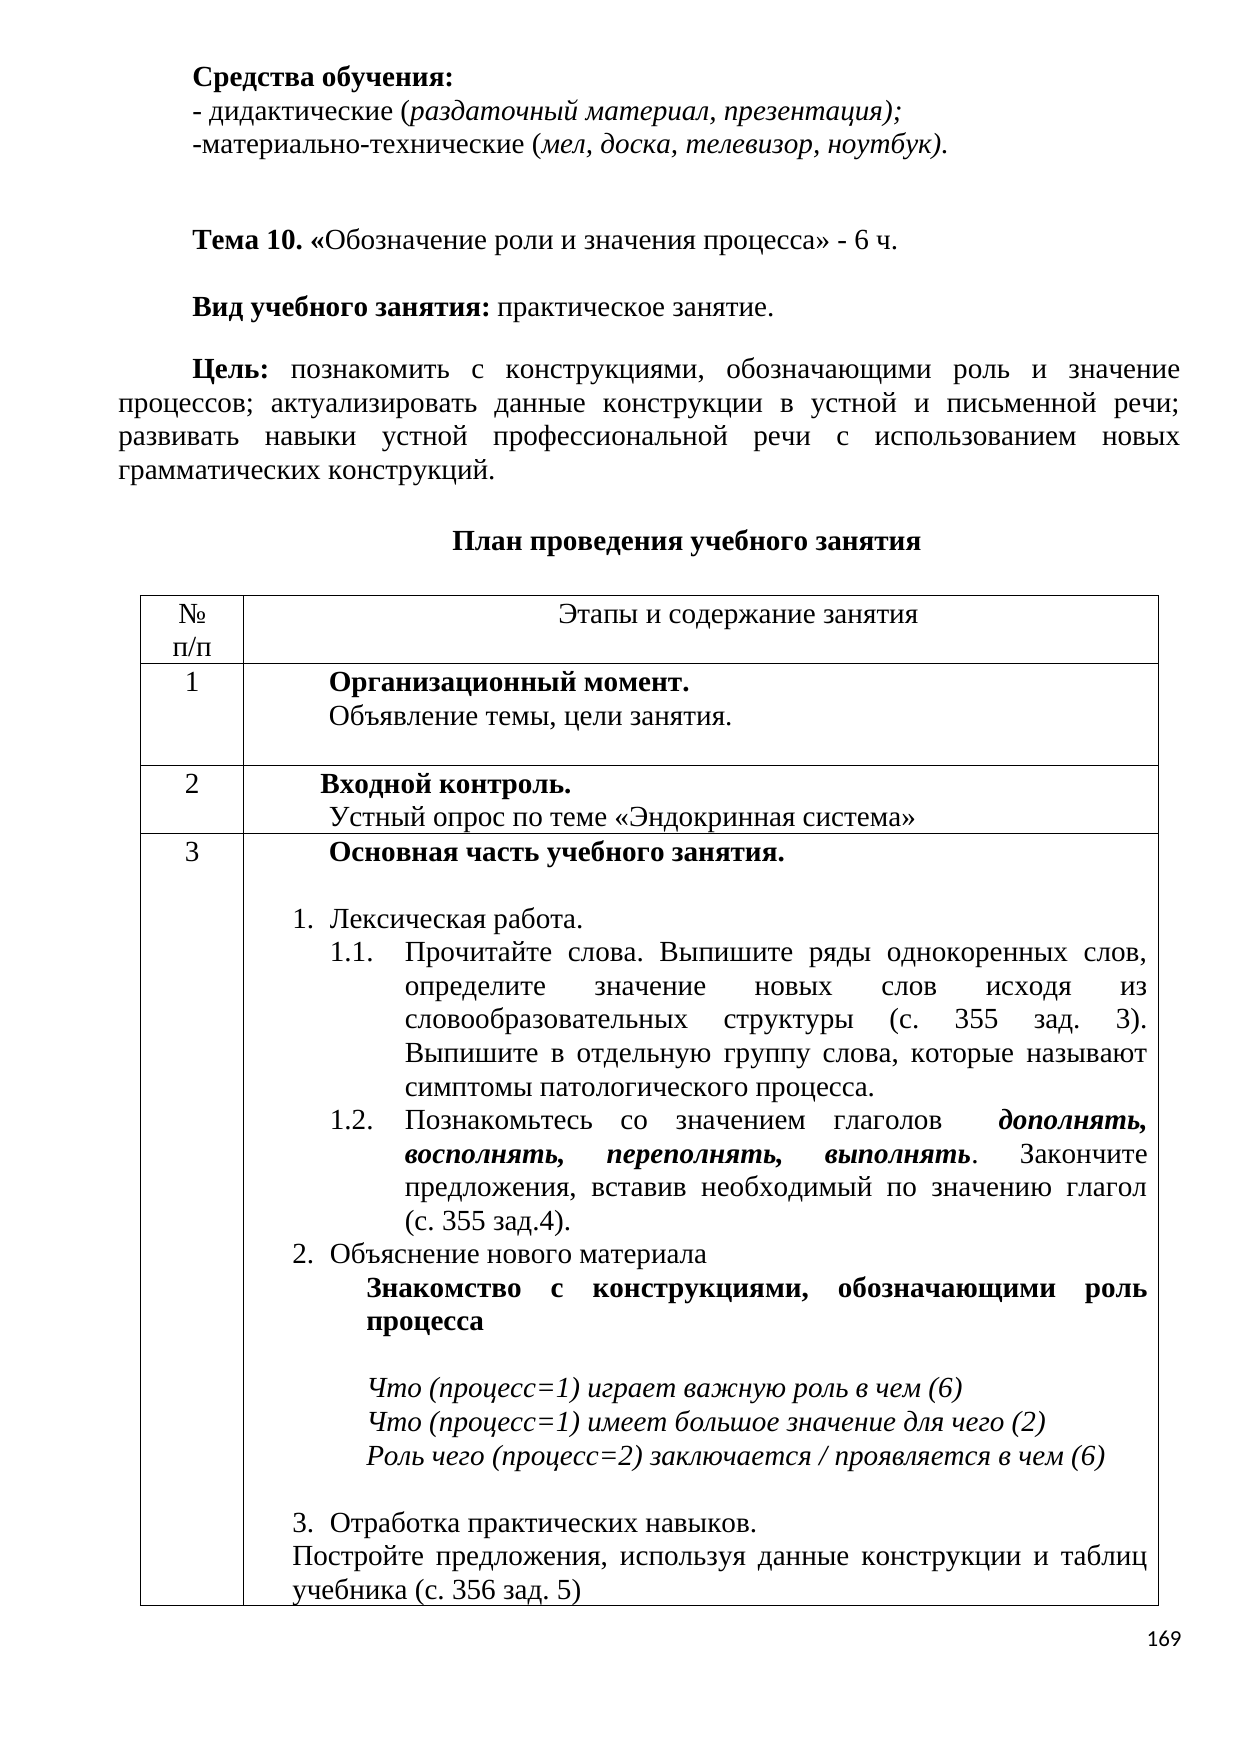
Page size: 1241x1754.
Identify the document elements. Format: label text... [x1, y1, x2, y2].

text Тема 10. «Обозначение роли и значения процесса» - 6 ч. [118, 222, 1181, 256]
text Средства обучения: [118, 59, 1181, 93]
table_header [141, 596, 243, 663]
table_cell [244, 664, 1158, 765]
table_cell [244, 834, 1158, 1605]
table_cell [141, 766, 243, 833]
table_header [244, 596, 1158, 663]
text Вид учебного занятия: практическое занятие. [118, 289, 1181, 323]
text - дидактические (раздаточный материал, презентация); [118, 93, 1181, 126]
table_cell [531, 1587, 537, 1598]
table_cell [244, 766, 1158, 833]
text План проведения учебного занятия [118, 523, 1181, 557]
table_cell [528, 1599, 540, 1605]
text -материально-технические (мел, доска, телевизор, ноутбук). [118, 126, 1181, 160]
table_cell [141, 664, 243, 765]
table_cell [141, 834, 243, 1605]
text Цель: познакомить с конструкциями, обозначающими роль и значение процессов; актуализировать данные конструкции в устной и письменной речи; развивать навыки устной профессиональной речи с использованием новых грамматических конструкций. [118, 351, 1181, 486]
